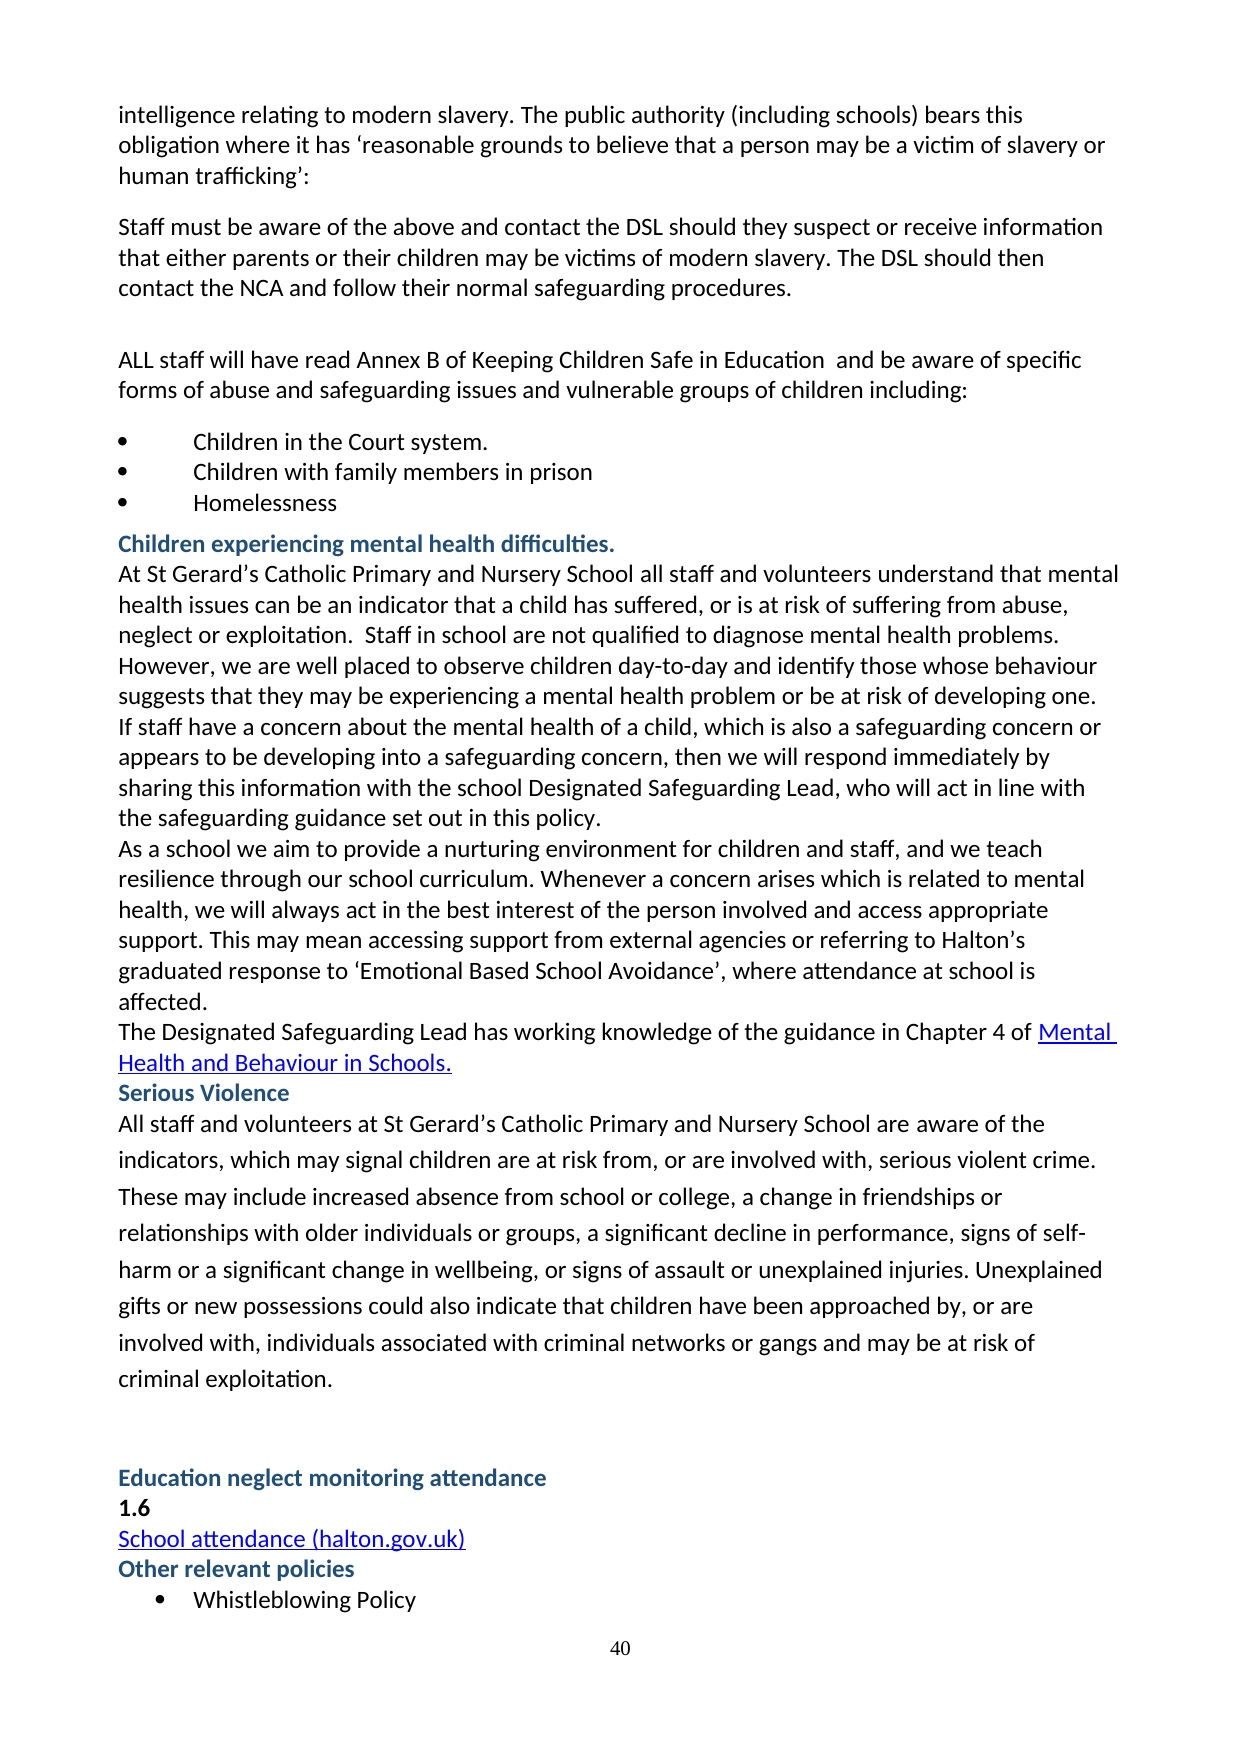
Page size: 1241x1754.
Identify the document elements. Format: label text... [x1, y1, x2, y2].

text As a school we aim to provide a nurturing environment for children and staff, and we teach resilience through our school curriculum. Whenever a concern arises which is related to mental health, we will always act in the best interest of the person involved and access appropriate support. This may mean accessing support from external agencies or referring to Halton’s graduated response to ‘Emotional Based School Avoidance’, where attendance at school is affected. [118, 833, 1122, 1016]
subtitle Other relevant policies [118, 1553, 1122, 1584]
text All staff and volunteers at St Gerard’s Catholic Primary and Nursery School are aware of the indicators, which may signal children are at risk from, or are involved with, serious violent crime. These may include increased absence from school or college, a change in friendships or relationships with older individuals or groups, a significant decline in performance, signs of self-harm or a significant change in wellbeing, or signs of assault or unexplained injuries. Unexplained gifts or new possessions could also indicate that children have been approached by, or are involved with, individuals associated with criminal networks or gangs and may be at risk of criminal exploitation. [118, 1108, 1122, 1394]
list Children in the Court system. [118, 426, 1122, 456]
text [118, 99, 1122, 191]
text At St Gerard’s Catholic Primary and Nursery School all staff and volunteers understand that mental health issues can be an indicator that a child has suffered, or is at risk of suffering from abuse, neglect or exploitation. Staff in school are not qualified to diagnose mental health problems. However, we are well placed to observe children day-to-day and identify those whose behaviour suggests that they may be experiencing a mental health problem or be at risk of developing one. [118, 558, 1122, 711]
subtitle Education neglect monitoring attendance [118, 1462, 1122, 1492]
text ALL staff will have read Annex B of Keeping Children Safe in Education and be aware of specific forms of abuse and safeguarding issues and vulnerable groups of children including: [118, 344, 1122, 405]
list Homelessness [118, 487, 1122, 517]
subtitle Children experiencing mental health difficulties. [118, 528, 1122, 558]
list Whistleblowing Policy [156, 1584, 1122, 1614]
text Staff must be aware of the above and contact the DSL should they suspect or receive information that either parents or their children may be victims of modern slavery. The DSL should then contact the NCA and follow their normal safeguarding procedures. [118, 211, 1122, 303]
text The Designated Safeguarding Lead has working knowledge of the guidance in Chapter 4 of Mental Health and Behaviour in Schools. [118, 1016, 1122, 1077]
text School attendance (halton.gov.uk) [118, 1523, 1122, 1553]
subtitle Serious Violence [118, 1077, 1122, 1108]
list Children with family members in prison [118, 456, 1122, 487]
text If staff have a concern about the mental health of a child, which is also a safeguarding concern or appears to be developing into a safeguarding concern, then we will respond immediately by sharing this information with the school Designated Safeguarding Lead, who will act in line with the safeguarding guidance set out in this policy. [118, 711, 1122, 833]
